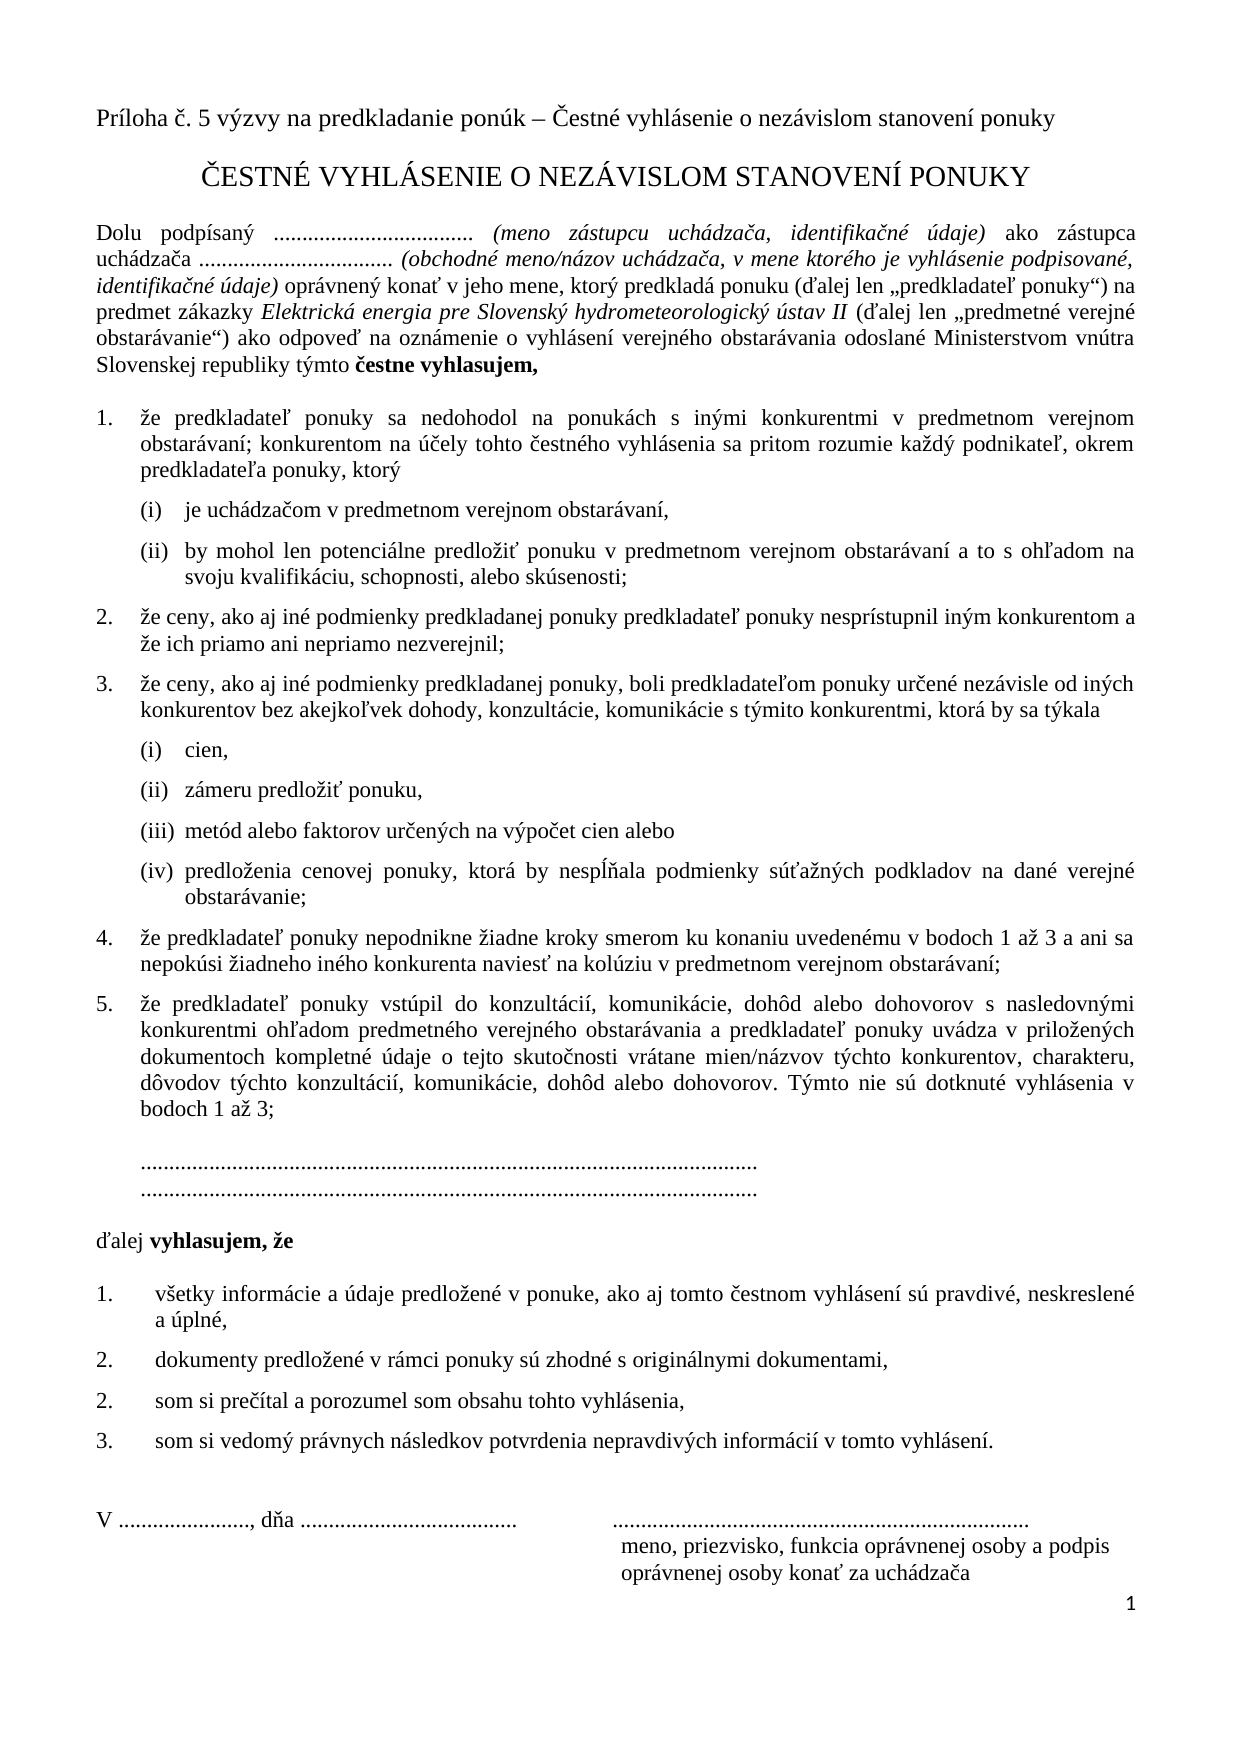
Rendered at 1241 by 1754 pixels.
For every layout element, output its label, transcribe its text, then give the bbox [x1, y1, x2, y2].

text (i) cien, [140, 736, 1136, 763]
text 2. že ceny, ako aj iné podmienky predkladanej ponuky predkladateľ ponuky nesprístupnil iným konkurentom a že ich priamo ani nepriamo nezverejnil; [96, 603, 1136, 656]
text ............................................................................................................ [140, 1174, 1136, 1201]
subtitle Príloha č. 5 výzvy na predkladanie ponúk – Čestné vyhlásenie o nezávislom stanovení ponuky [96, 103, 1136, 132]
text (i) je uchádzačom v predmetnom verejnom obstarávaní, [140, 496, 1136, 523]
text (iv) predloženia cenovej ponuky, ktorá by nespĺňala podmienky súťažných podkladov na dané verejné obstarávanie; [140, 857, 1136, 910]
text 1. všetky informácie a údaje predložené v ponuke, ako aj tomto čestnom vyhlásení sú pravdivé, neskreslené a úplné, [96, 1280, 1136, 1333]
text (iii) metód alebo faktorov určených na výpočet cien alebo [140, 817, 1136, 843]
text 2. dokumenty predložené v rámci ponuky sú zhodné s originálnymi dokumentami, [96, 1347, 1136, 1373]
text ............................................................................................................ [140, 1148, 1136, 1174]
text 3. som si vedomý právnych následkov potvrdenia nepravdivých informácií v tomto vyhlásení. [96, 1427, 1136, 1453]
text ďalej vyhlasujem, že [96, 1227, 1136, 1254]
text Dolu podpísaný ................................... (meno zástupcu uchádzača, identifikačné údaje) ako zástupca uchádzača .................................. (obchodné meno/názov uchádzača, v mene ktorého je vyhlásenie podpisované, identifikačné údaje) oprávnený konať v jeho mene, ktorý predkladá ponuku (ďalej len „predkladateľ ponuky“) na predmet zákazky Elektrická energia pre Slovenský hydrometeorologický ústav II (ďalej len „predmetné verejné obstarávanie“) ako odpoveď na oznámenie o vyhlásení verejného obstarávania odoslané Ministerstvom vnútra Slovenskej republiky týmto čestne vyhlasujem, [96, 219, 1136, 377]
text ČESTNÉ VYHLÁSENIE O NEZÁVISLOM STANOVENÍ PONUKY [96, 159, 1136, 192]
text meno, priezvisko, funkcia oprávnenej osoby a podpis oprávnenej osoby konať za uchádzača [621, 1532, 1136, 1585]
text V ......................., dňa ...................................... ......................................................................... [96, 1506, 1136, 1532]
text 4. že predkladateľ ponuky nepodnikne žiadne kroky smerom ku konaniu uvedenému v bodoch 1 až 3 a ani sa nepokúsi žiadneho iného konkurenta naviesť na kolúziu v predmetnom verejnom obstarávaní; [96, 923, 1136, 976]
text 2. som si prečítal a porozumel som obsahu tohto vyhlásenia, [96, 1387, 1136, 1413]
text 5. že predkladateľ ponuky vstúpil do konzultácií, komunikácie, dohôd alebo dohovorov s nasledovnými konkurentmi ohľadom predmetného verejného obstarávania a predkladateľ ponuky uvádza v priložených dokumentoch kompletné údaje o tejto skutočnosti vrátane mien/názvov týchto konkurentov, charakteru, dôvodov týchto konzultácií, komunikácie, dohôd alebo dohovorov. Týmto nie sú dotknuté vyhlásenia v bodoch 1 až 3; [96, 990, 1136, 1122]
text 3. že ceny, ako aj iné podmienky predkladanej ponuky, boli predkladateľom ponuky určené nezávisle od iných konkurentov bez akejkoľvek dohody, konzultácie, komunikácie s týmito konkurentmi, ktorá by sa týkala [96, 670, 1136, 722]
text (ii) by mohol len potenciálne predložiť ponuku v predmetnom verejnom obstarávaní a to s ohľadom na svoju kvalifikáciu, schopnosti, alebo skúsenosti; [140, 537, 1136, 589]
text 1. že predkladateľ ponuky sa nedohodol na ponukách s inými konkurentmi v predmetnom verejnom obstarávaní; konkurentom na účely tohto čestného vyhlásenia sa pritom rozumie každý podnikateľ, okrem predkladateľa ponuky, ktorý [96, 403, 1136, 483]
text (ii) zámeru predložiť ponuku, [140, 777, 1136, 803]
